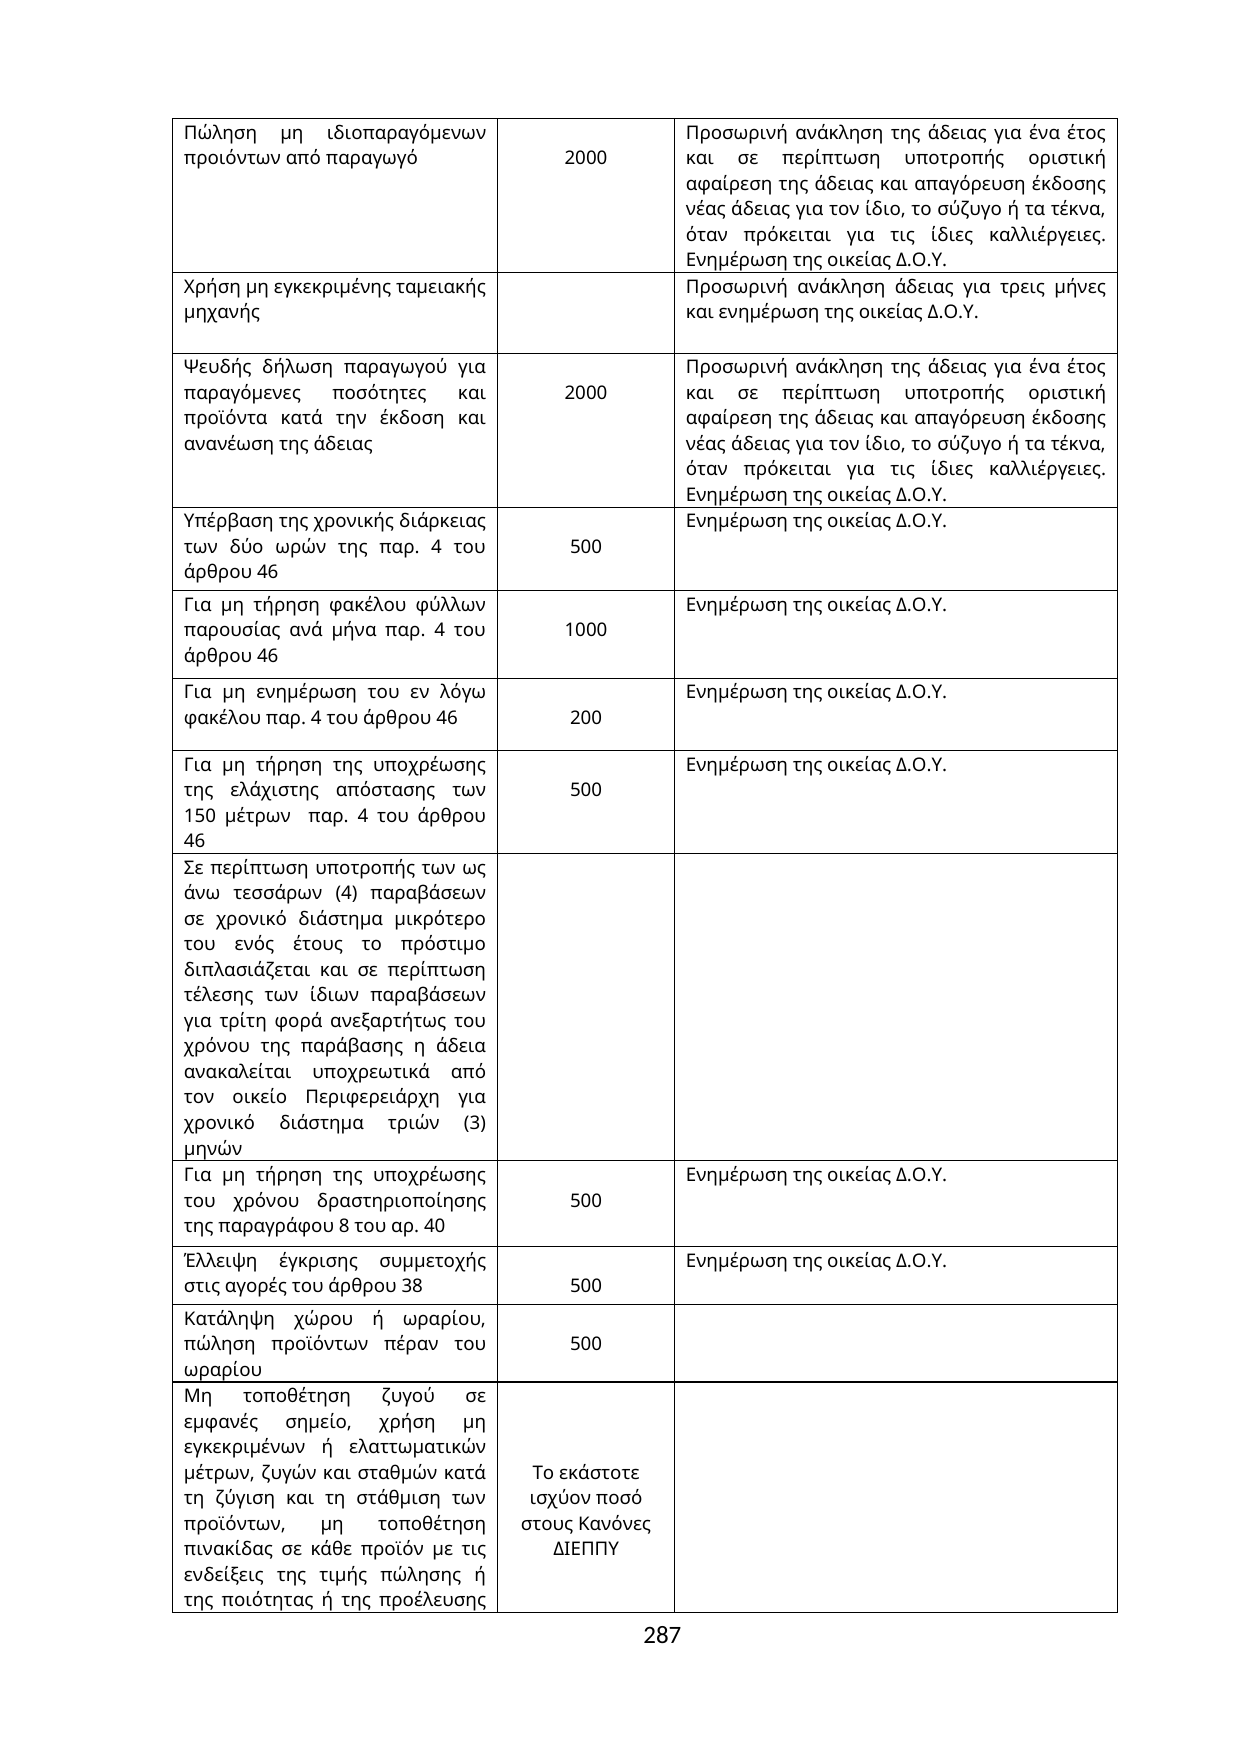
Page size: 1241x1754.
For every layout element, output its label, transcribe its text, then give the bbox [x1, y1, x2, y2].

table_cell Ψευδής δήλωση παραγωγού για παραγόμενες ποσότητες και προϊόντα κατά την έκδοση και ανανέωση της άδειας [173, 354, 497, 507]
table_cell [498, 854, 674, 1160]
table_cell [173, 1383, 497, 1612]
table_cell 200 [498, 679, 674, 750]
table_cell [675, 1305, 1117, 1381]
table_cell [675, 854, 1117, 1160]
table_cell 500 [498, 1247, 674, 1304]
table_cell Κατάληψη χώρου ή ωραρίου, πώληση προϊόντων πέραν του ωραρίου [173, 1305, 497, 1381]
table_cell 500 [498, 751, 674, 853]
table_cell Έλλειψη έγκρισης συμμετοχής στις αγορές του άρθρου 38 [173, 1247, 497, 1304]
table_cell Ενημέρωση της οικείας Δ.Ο.Υ. [675, 679, 1117, 750]
table_cell [498, 273, 674, 352]
table_cell Χρήση μη εγκεκριμένης ταμειακής μηχανής [173, 273, 497, 352]
table_cell Ενημέρωση της οικείας Δ.Ο.Υ. [675, 1247, 1117, 1304]
table_cell Για μη ενημέρωση του εν λόγω φακέλου παρ. 4 του άρθρου 46 [173, 679, 497, 750]
table_cell 1000 [498, 591, 674, 677]
table_cell Για μη τήρηση της υποχρέωσης του χρόνου δραστηριοποίησης της παραγράφου 8 του αρ. 40 [173, 1161, 497, 1246]
table_cell Για μη τήρηση της υποχρέωσης της ελάχιστης απόστασης των 150 μέτρων παρ. 4 του άρθρου 46 [173, 751, 497, 853]
table_cell Υπέρβαση της χρονικής διάρκειας των δύο ωρών της παρ. 4 του άρθρου 46 [173, 508, 497, 590]
table_cell Ενημέρωση της οικείας Δ.Ο.Υ. [675, 751, 1117, 853]
table_cell 2000 [498, 354, 674, 507]
table_cell Πώληση μη ιδιοπαραγόμενων προιόντων από παραγωγό [173, 119, 497, 272]
table_cell 500 [498, 508, 674, 590]
table_cell 500 [498, 1305, 674, 1381]
table_cell Προσωρινή ανάκληση της άδειας για ένα έτος και σε περίπτωση υποτροπής οριστική αφαίρεση της άδειας και απαγόρευση έκδοσης νέας άδειας για τον ίδιο, το σύζυγο ή τα τέκνα, όταν πρόκειται για τις ίδιες καλλιέργειες. Ενημέρωση της οικείας Δ.Ο.Υ. [675, 119, 1117, 272]
table_cell Για μη τήρηση φακέλου φύλλων παρουσίας ανά μήνα παρ. 4 του άρθρου 46 [173, 591, 497, 677]
table_cell Προσωρινή ανάκληση άδειας για τρεις μήνες και ενημέρωση της οικείας Δ.Ο.Υ. [675, 273, 1117, 352]
table_cell Ενημέρωση της οικείας Δ.Ο.Υ. [675, 508, 1117, 590]
table_cell 2000 [498, 119, 674, 272]
table_cell Ενημέρωση της οικείας Δ.Ο.Υ. [675, 591, 1117, 677]
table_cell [498, 1383, 674, 1612]
table_cell [675, 1383, 1117, 1612]
table_cell 500 [498, 1161, 674, 1246]
table_cell Ενημέρωση της οικείας Δ.Ο.Υ. [675, 1161, 1117, 1246]
table_cell Προσωρινή ανάκληση της άδειας για ένα έτος και σε περίπτωση υποτροπής οριστική αφαίρεση της άδειας και απαγόρευση έκδοσης νέας άδειας για τον ίδιο, το σύζυγο ή τα τέκνα, όταν πρόκειται για τις ίδιες καλλιέργειες. Ενημέρωση της οικείας Δ.Ο.Υ. [675, 354, 1117, 507]
table_cell Σε περίπτωση υποτροπής των ως άνω τεσσάρων (4) παραβάσεων σε χρονικό διάστημα μικρότερο του ενός έτους το πρόστιμο διπλασιάζεται και σε περίπτωση τέλεσης των ίδιων παραβάσεων για τρίτη φορά ανεξαρτήτως του χρόνου της παράβασης η άδεια ανακαλείται υποχρεωτικά από τον οικείο Περιφερειάρχη για χρονικό διάστημα τριών (3) μηνών [173, 854, 497, 1160]
